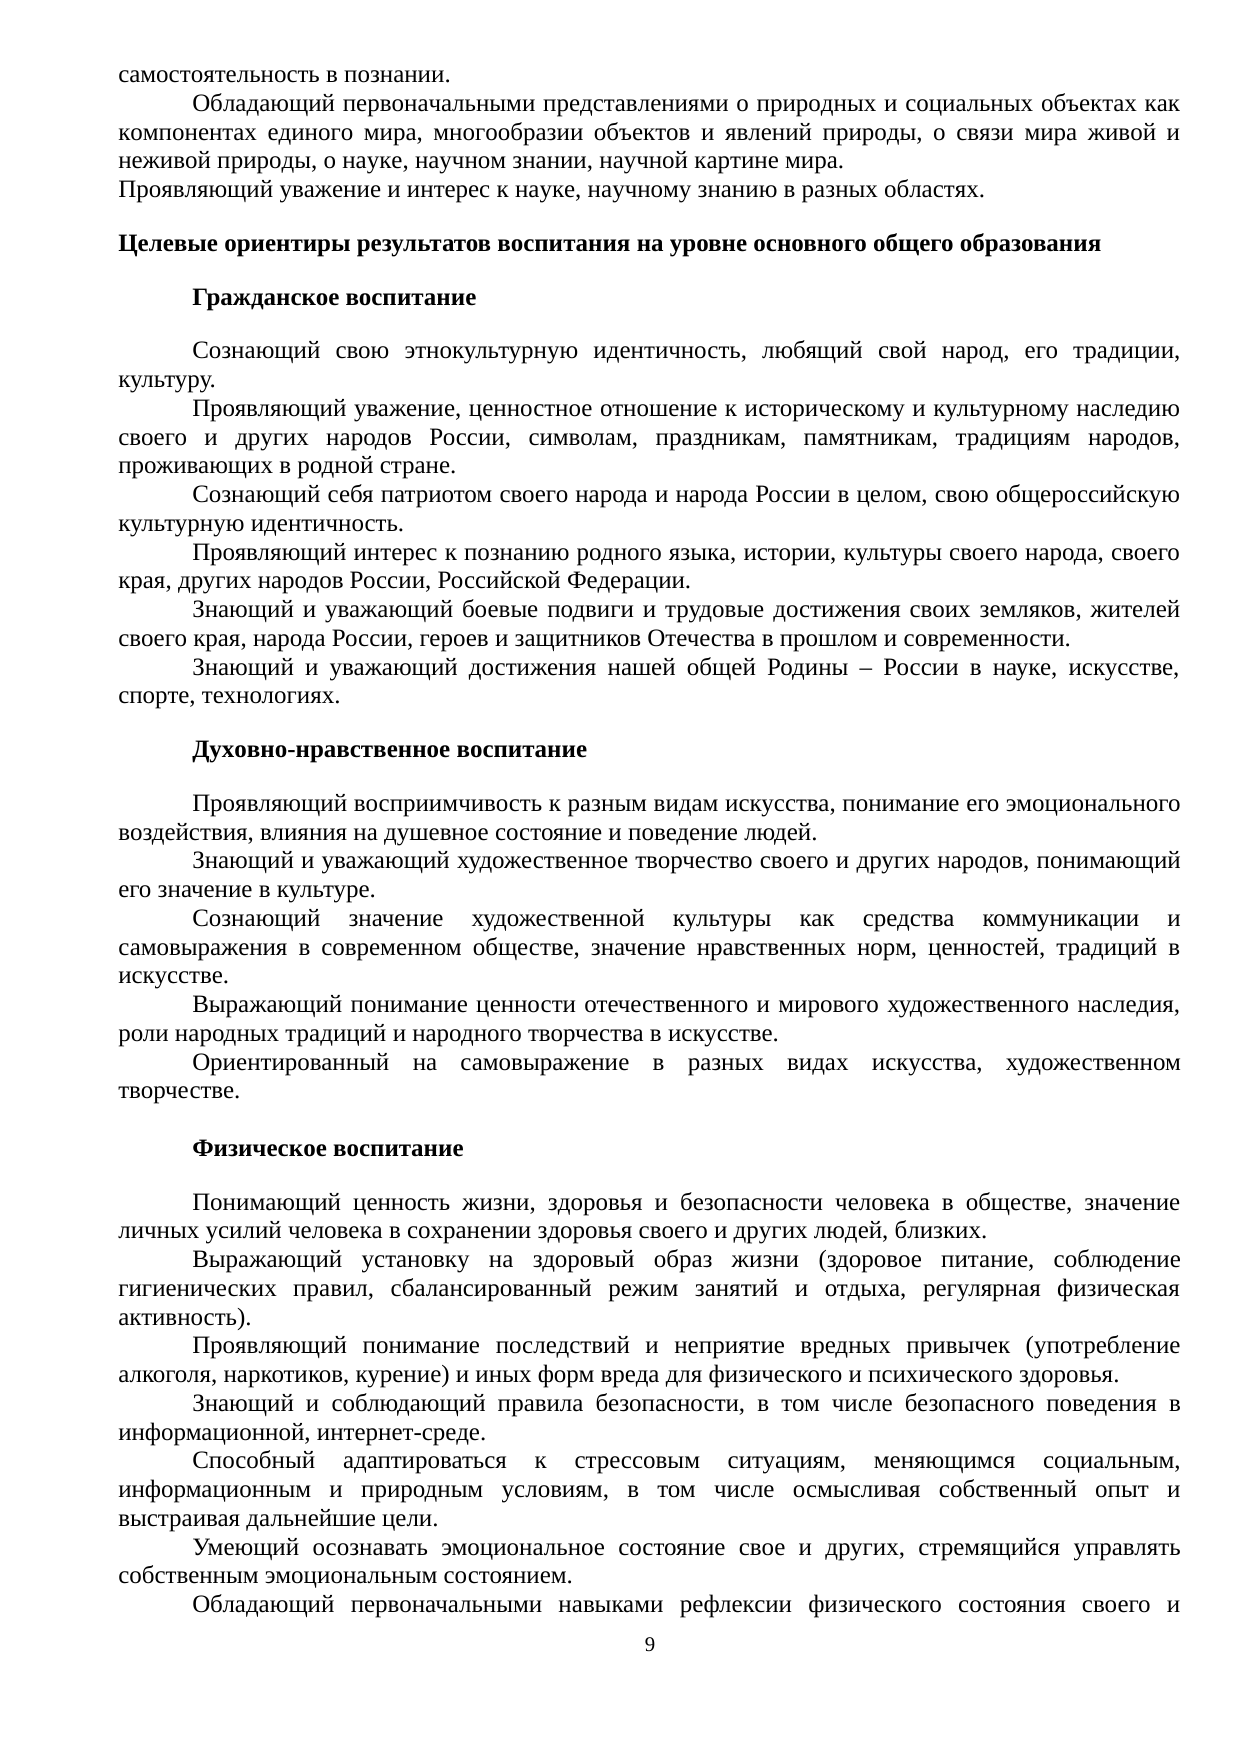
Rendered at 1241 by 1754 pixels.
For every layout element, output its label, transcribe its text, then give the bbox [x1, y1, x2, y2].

text Физическое воспитание [118, 1133, 1181, 1162]
text Проявляющий уважение и интерес к науке, научному знанию в разных областях. [118, 174, 1181, 203]
text Проявляющий уважение, ценностное отношение к историческому и культурному наследию своего и других народов России, символам, праздникам, памятникам, традициям народов, проживающих в родной стране. [118, 393, 1181, 479]
text Способный адаптироваться к стрессовым ситуациям, меняющимся социальным, информационным и природным условиям, в том числе осмысливая собственный опыт и выстраивая дальнейшие цели. [118, 1445, 1181, 1532]
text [118, 59, 1181, 88]
text Понимающий ценность жизни, здоровья и безопасности человека в обществе, значение личных усилий человека в сохранении здоровья своего и других людей, близких. [118, 1187, 1181, 1244]
text Сознающий значение художественной культуры как средства коммуникации и самовыражения в современном обществе, значение нравственных норм, ценностей, традиций в искусстве. [118, 903, 1181, 989]
text Знающий и уважающий художественное творчество своего и других народов, понимающий его значение в культуре. [118, 845, 1181, 903]
text Выражающий понимание ценности отечественного и мирового художественного наследия, роли народных традиций и народного творчества в искусстве. [118, 989, 1181, 1047]
subtitle Целевые ориентиры результатов воспитания на уровне основного общего образования [118, 228, 1181, 257]
text Обладающий первоначальными представлениями о природных и социальных объектах как компонентах единого мира, многообразии объектов и явлений природы, о связи мира живой и неживой природы, о науке, научном знании, научной картине мира. [118, 88, 1181, 174]
text Проявляющий интерес к познанию родного языка, истории, культуры своего народа, своего края, других народов России, Российской Федерации. [118, 537, 1181, 594]
text Проявляющий понимание последствий и неприятие вредных привычек (употребление алкоголя, наркотиков, курение) и иных форм вреда для физического и психического здоровья. [118, 1330, 1181, 1388]
text Сознающий себя патриотом своего народа и народа России в целом, свою общероссийскую культурную идентичность. [118, 479, 1181, 537]
text Выражающий установку на здоровый образ жизни (здоровое питание, соблюдение гигиенических правил, сбалансированный режим занятий и отдыха, регулярная физическая активность). [118, 1244, 1181, 1330]
text Знающий и уважающий боевые подвиги и трудовые достижения своих земляков, жителей своего края, народа России, героев и защитников Отечества в прошлом и современности. [118, 594, 1181, 652]
text Сознающий свою этнокультурную идентичность, любящий свой народ, его традиции, культуру. [118, 335, 1181, 393]
text Знающий и соблюдающий правила безопасности, в том числе безопасного поведения в информационной, интернет-среде. [118, 1388, 1181, 1445]
text Умеющий осознавать эмоциональное состояние свое и других, стремящийся управлять собственным эмоциональным состоянием. [118, 1532, 1181, 1589]
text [118, 1589, 1181, 1618]
text Ориентированный на самовыражение в разных видах искусства, художественном творчестве. [118, 1047, 1181, 1104]
text Духовно-нравственное воспитание [118, 734, 1181, 763]
text Проявляющий восприимчивость к разным видам искусства, понимание его эмоционального воздействия, влияния на душевное состояние и поведение людей. [118, 788, 1181, 845]
text Знающий и уважающий достижения нашей общей Родины – России в науке, искусстве, спорте, технологиях. [118, 652, 1181, 709]
text Гражданское воспитание [118, 282, 1181, 310]
